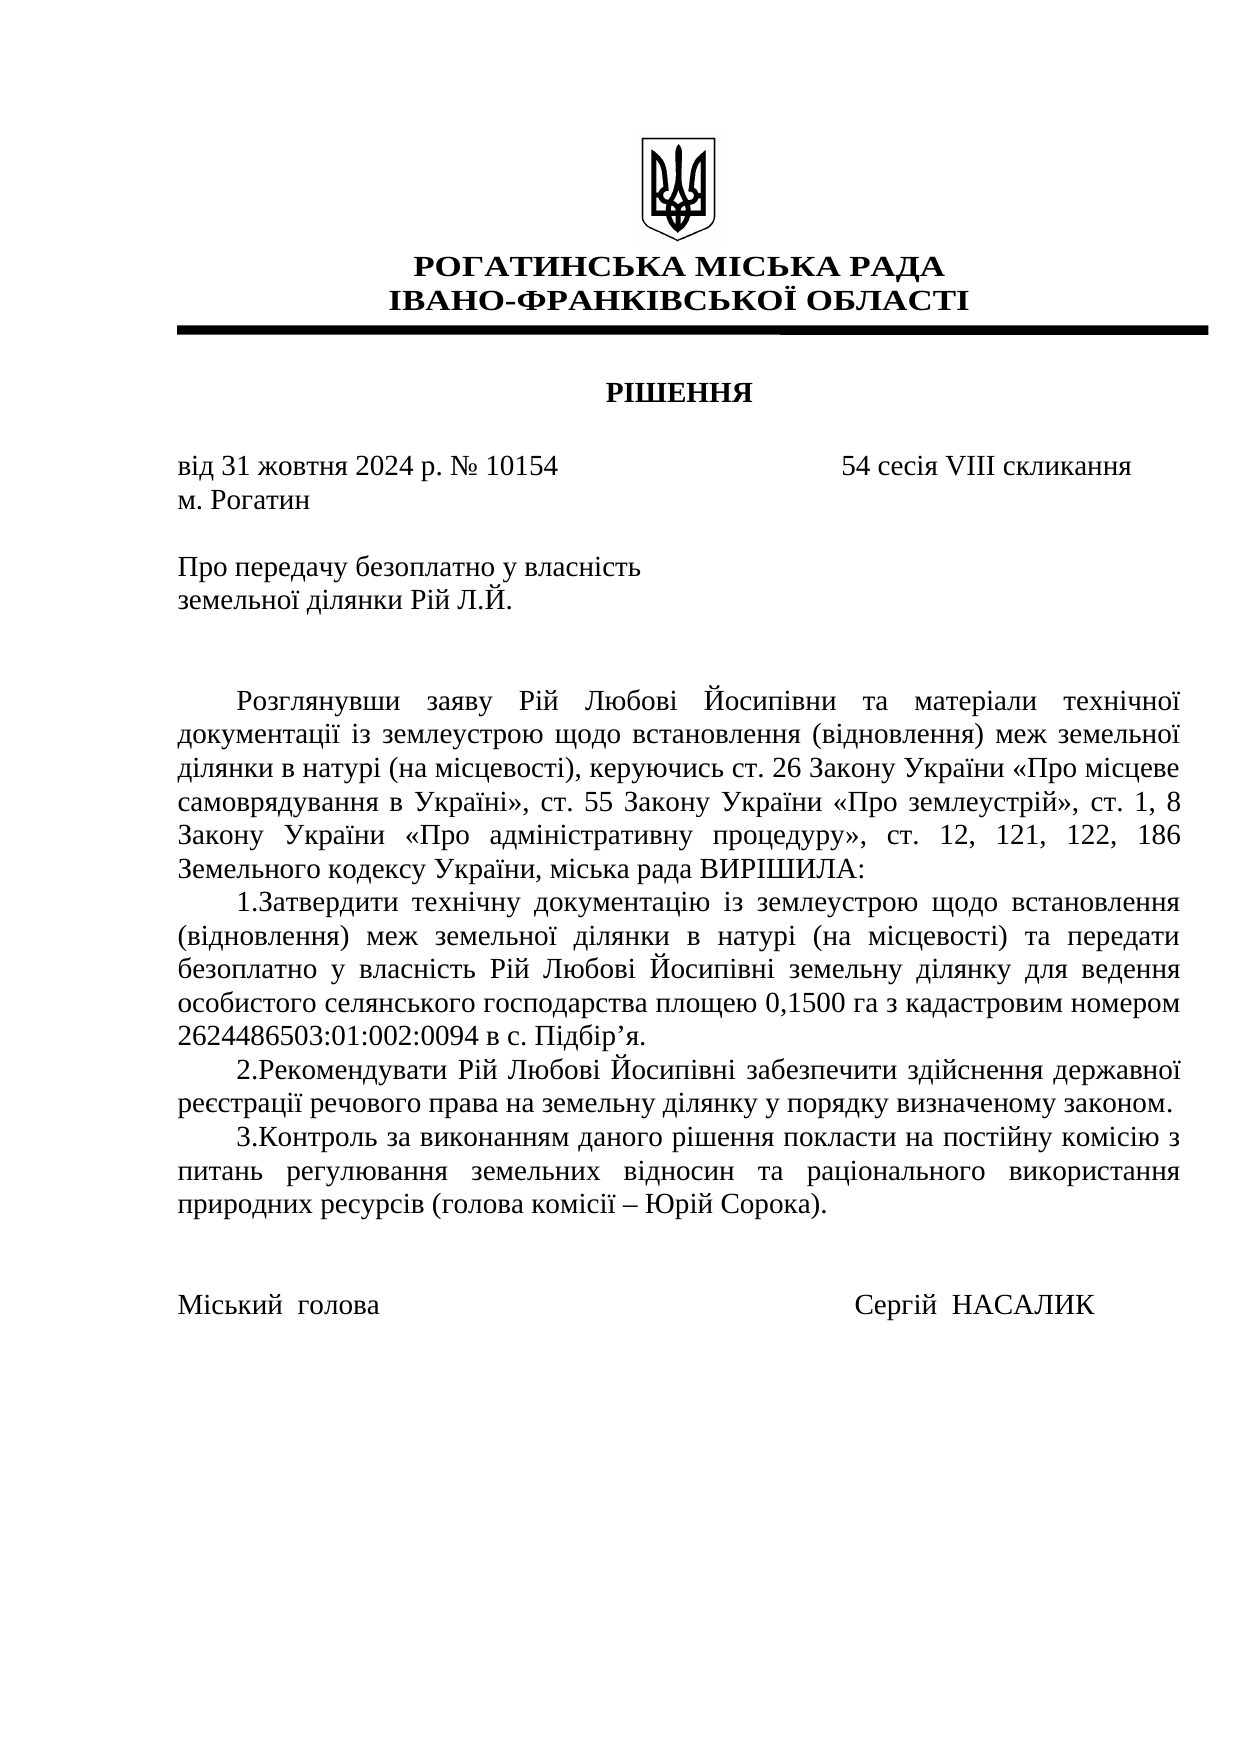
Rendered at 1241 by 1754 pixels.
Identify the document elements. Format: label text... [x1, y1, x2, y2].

text Про передачу безоплатно у власність [177, 549, 1237, 582]
text Міський голова Сергій НАСАЛИК [177, 1287, 1181, 1320]
text 1.Затвердити технічну документацію із землеустрою щодо встановлення (відновлення) меж земельної ділянки в натурі (на місцевості) та передати безоплатно у власність Рій Любові Йосипівні земельну ділянку для ведення особистого селянського господарства площею 0,1500 га з кадастровим номером 2624486503:01:002:0094 в с. Підбір’я. [177, 884, 1181, 1052]
text РІШЕННЯ [177, 375, 1181, 408]
text ІВАНО-ФРАНКІВСЬКОЇ ОБЛАСТІ [177, 283, 1181, 316]
text Розглянувши заяву Рій Любові Йосипівни та матеріали технічної документації із землеустрою щодо встановлення (відновлення) меж земельної ділянки в натурі (на місцевості), керуючись ст. 26 Закону України «Про місцеве самоврядування в Україні», ст. 55 Закону України «Про землеустрій», ст. 1, 8 Закону України «Про адміністративну процедуру», ст. 12, 121, 122, 186 Земельного кодексу України, міська рада ВИРІШИЛА: [177, 683, 1181, 884]
text 3.Контроль за виконанням даного рішення покласти на постійну комісію з питань регулювання земельних відносин та раціонального використання природних ресурсів (голова комісії – Юрій Сорока). [177, 1119, 1181, 1220]
text м. Рогатин [177, 482, 1237, 515]
text РОГАТИНСЬКА МІСЬКА РАДА [177, 249, 1181, 283]
text 2.Рекомендувати Рій Любові Йосипівні забезпечити здійснення державної реєстрації речового права на земельну ділянку у порядку визначеному законом. [177, 1052, 1181, 1119]
text земельної ділянки Рій Л.Й. {name} [177, 582, 1181, 616]
text від 31 жовтня 2024 р. № 10154 54 сесія VIII скликання [177, 448, 1237, 482]
